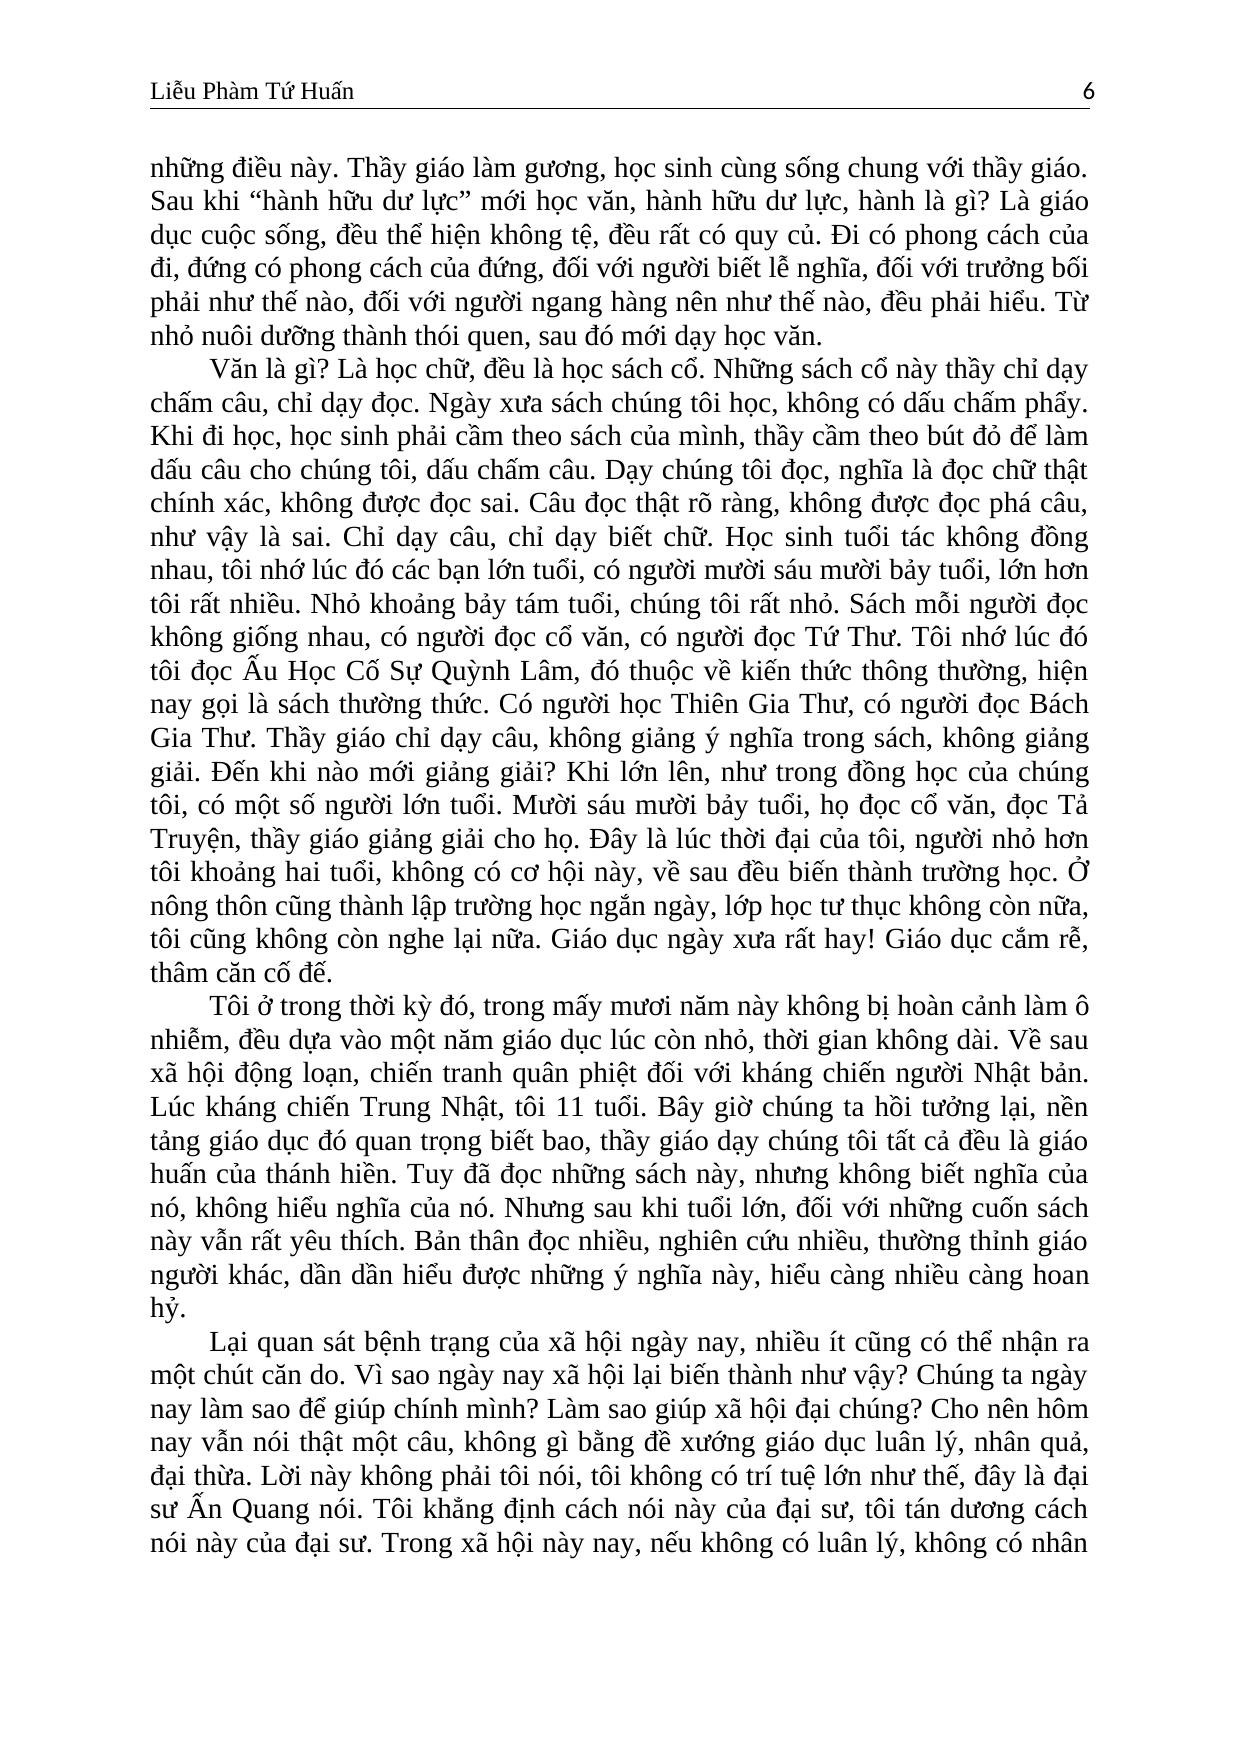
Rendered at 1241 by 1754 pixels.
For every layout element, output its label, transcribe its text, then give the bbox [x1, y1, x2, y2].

text Văn là gì? Là học chữ, đều là học sách cổ. Những sách cổ này thầy chỉ dạy chấm câu, chỉ dạy đọc. Ngày xưa sách chúng tôi học, không có dấu chấm phẩy. Khi đi học, học sinh phải cầm theo sách của mình, thầy cầm theo bút đỏ để làm dấu câu cho chúng tôi, dấu chấm câu. Dạy chúng tôi đọc, nghĩa là đọc chữ thật chính xác, không được đọc sai. Câu đọc thật rõ ràng, không được đọc phá câu, như vậy là sai. Chỉ dạy câu, chỉ dạy biết chữ. Học sinh tuổi tác không đồng nhau, tôi nhớ lúc đó các bạn lớn tuổi, có người mười sáu mười bảy tuổi, lớn hơn tôi rất nhiều. Nhỏ khoảng bảy tám tuổi, chúng tôi rất nhỏ. Sách mỗi người đọc không giống nhau, có người đọc cổ văn, có người đọc Tứ Thư. Tôi nhớ lúc đó tôi đọc Ấu Học Cố Sự Quỳnh Lâm, đó thuộc về kiến thức thông thường, hiện nay gọi là sách thường thức. Có người học Thiên Gia Thư, có người đọc Bách Gia Thư. Thầy giáo chỉ dạy câu, không giảng ý nghĩa trong sách, không giảng giải. Đến khi nào mới giảng giải? Khi lớn lên, như trong đồng học của chúng tôi, có một số người lớn tuổi. Mười sáu mười bảy tuổi, họ đọc cổ văn, đọc Tả Truyện, thầy giáo giảng giải cho họ. Đây là lúc thời đại của tôi, người nhỏ hơn tôi khoảng hai tuổi, không có cơ hội này, về sau đều biến thành trường học. Ở nông thôn cũng thành lập trường học ngắn ngày, lớp học tư thục không còn nữa, tôi cũng không còn nghe lại nữa. Giáo dục ngày xưa rất hay! Giáo dục cắm rễ, thâm căn cố đế. [150, 351, 1090, 988]
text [150, 1324, 1090, 1559]
text Tôi ở trong thời kỳ đó, trong mấy mươi năm này không bị hoàn cảnh làm ô nhiễm, đều dựa vào một năm giáo dục lúc còn nhỏ, thời gian không dài. Về sau xã hội động loạn, chiến tranh quân phiệt đối với kháng chiến người Nhật bản. Lúc kháng chiến Trung Nhật, tôi 11 tuổi. Bây giờ chúng ta hồi tưởng lại, nền tảng giáo dục đó quan trọng biết bao, thầy giáo dạy chúng tôi tất cả đều là giáo huấn của thánh hiền. Tuy đã đọc những sách này, nhưng không biết nghĩa của nó, không hiểu nghĩa của nó. Nhưng sau khi tuổi lớn, đối với những cuốn sách này vẫn rất yêu thích. Bản thân đọc nhiều, nghiên cứu nhiều, thường thỉnh giáo người khác, dần dần hiểu được những ý nghĩa này, hiểu càng nhiều càng hoan hỷ. [150, 988, 1090, 1324]
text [150, 150, 1090, 351]
